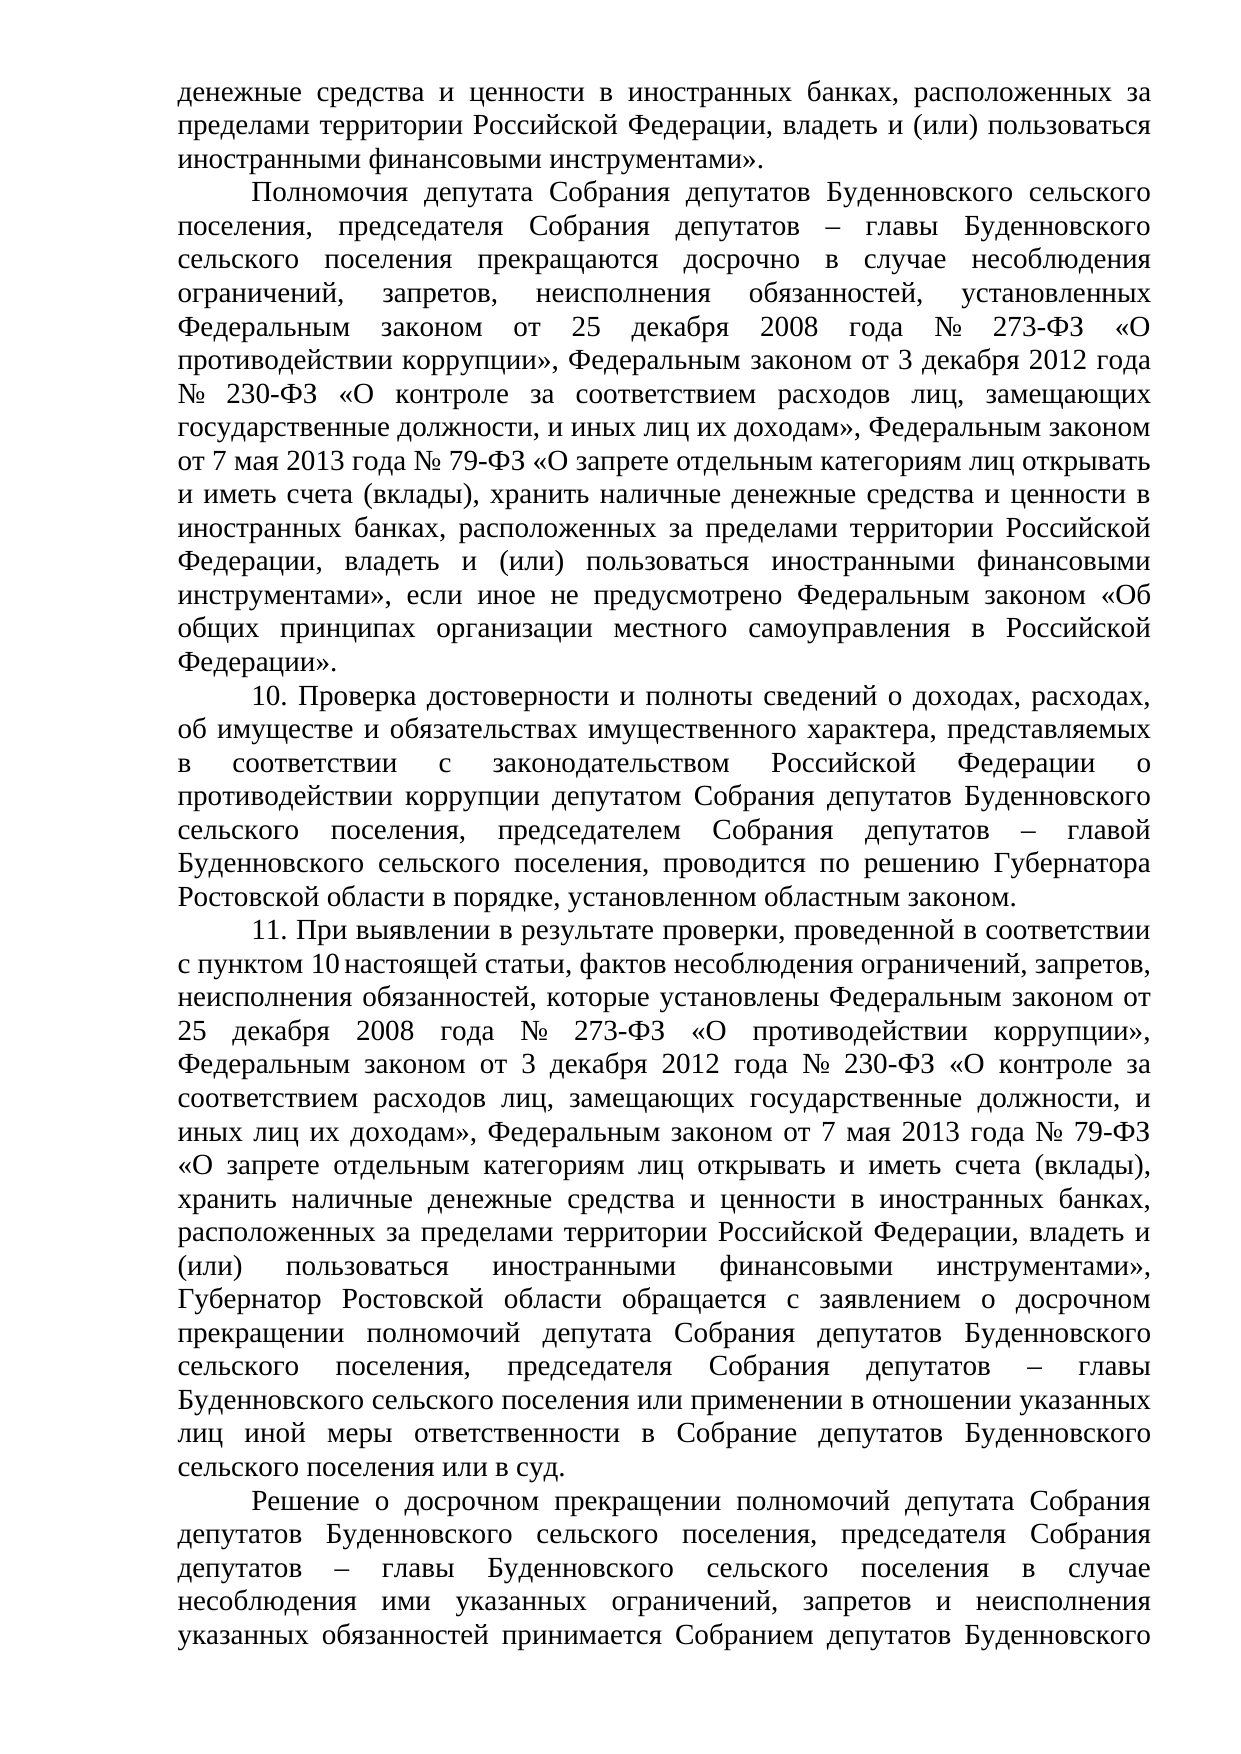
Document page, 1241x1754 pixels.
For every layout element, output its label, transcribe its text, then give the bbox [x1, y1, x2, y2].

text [177, 74, 1152, 174]
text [177, 1483, 1152, 1650]
text 11. При выявлении в результате проверки, проведенной в соответствии с пунктом 10 настоящей статьи, фактов несоблюдения ограничений, запретов, неисполнения обязанностей, которые установлены Федеральным законом от 25 декабря 2008 года № 273-ФЗ «О противодействии коррупции», Федеральным законом от 3 декабря 2012 года № 230-ФЗ «О контроле за соответствием расходов лиц, замещающих государственные должности, и иных лиц их доходам», Федеральным законом от 7 мая 2013 года № 79-ФЗ «О запрете отдельным категориям лиц открывать и иметь счета (вклады), хранить наличные денежные средства и ценности в иностранных банках, расположенных за пределами территории Российской Федерации, владеть и (или) пользоваться иностранными финансовыми инструментами», Губернатор Ростовской области обращается с заявлением о досрочном прекращении полномочий депутата Собрания депутатов Буденновского сельского поселения, председателя Собрания депутатов – главы Буденновского сельского поселения или применении в отношении указанных лиц иной меры ответственности в Собрание депутатов Буденновского сельского поселения или в суд. [177, 912, 1152, 1483]
text Полномочия депутата Собрания депутатов Буденновского сельского поселения, председателя Собрания депутатов – главы Буденновского сельского поселения прекращаются досрочно в случае несоблюдения ограничений, запретов, неисполнения обязанностей, установленных Федеральным законом от 25 декабря 2008 года № 273-ФЗ «О противодействии коррупции», Федеральным законом от 3 декабря 2012 года № 230-ФЗ «О контроле за соответствием расходов лиц, замещающих государственные должности, и иных лиц их доходам», Федеральным законом от 7 мая 2013 года № 79-ФЗ «О запрете отдельным категориям лиц открывать и иметь счета (вклады), хранить наличные денежные средства и ценности в иностранных банках, расположенных за пределами территории Российской Федерации, владеть и (или) пользоваться иностранными финансовыми инструментами», если иное не предусмотрено Федеральным законом «Об общих принципах организации местного самоуправления в Российской Федерации». [177, 174, 1152, 678]
text 10. Проверка достоверности и полноты сведений о доходах, расходах, об имуществе и обязательствах имущественного характера, представляемых в соответствии с законодательством Российской Федерации о противодействии коррупции депутатом Собрания депутатов Буденновского сельского поселения, председателем Собрания депутатов – главой Буденновского сельского поселения, проводится по решению Губернатора Ростовской области в порядке, установленном областным законом. [177, 678, 1152, 912]
